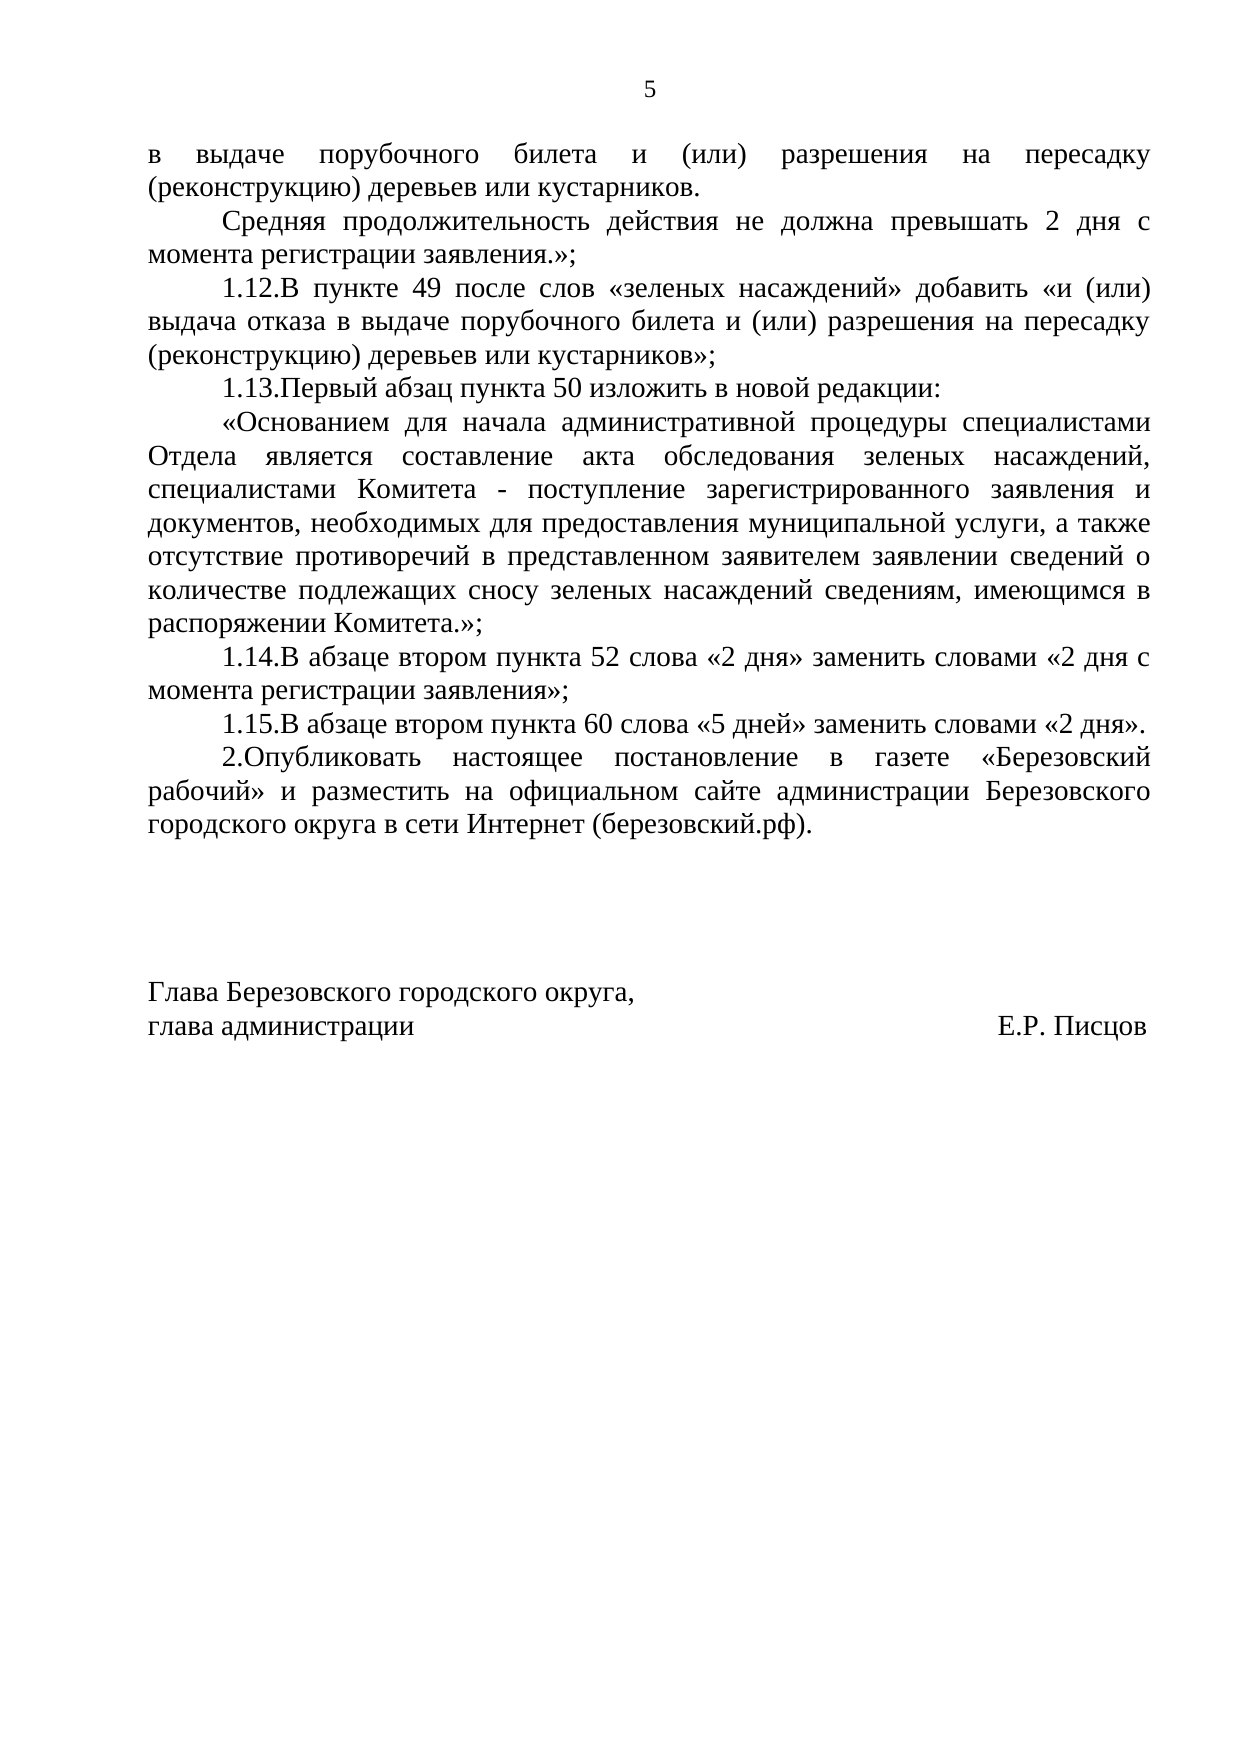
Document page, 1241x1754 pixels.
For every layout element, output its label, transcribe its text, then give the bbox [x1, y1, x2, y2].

text 1.12.В пункте 49 после слов «зеленых насаждений» добавить «и (или) выдача отказа в выдаче порубочного билета и (или) разрешения на пересадку (реконструкцию) деревьев или кустарников»; [148, 270, 1152, 371]
text глава администрации Е.Р. Писцов [148, 1008, 1152, 1041]
text Средняя продолжительность действия не должна превышать 2 дня с момента регистрации заявления.»; [148, 203, 1152, 270]
text «Основанием для начала административной процедуры специалистами Отдела является составление акта обследования зеленых насаждений, специалистами Комитета - поступление зарегистрированного заявления и документов, необходимых для предоставления муниципальной услуги, а также отсутствие противоречий в представленном заявителем заявлении сведений о количестве подлежащих сносу зеленых насаждений сведениям, имеющимся в распоряжении Комитета.»; [148, 404, 1152, 639]
text 1.14.В абзаце втором пункта 52 слова «2 дня» заменить словами «2 дня с момента регистрации заявления»; [148, 639, 1152, 706]
text 1.13.Первый абзац пункта 50 изложить в новой редакции: [148, 371, 1152, 404]
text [148, 136, 1152, 203]
text 1.15.В абзаце втором пункта 60 слова «5 дней» заменить словами «2 дня». [148, 706, 1152, 739]
text Глава Березовского городского округа, [148, 974, 1152, 1008]
text 2.Опубликовать настоящее постановление в газете «Березовский рабочий» и разместить на официальном сайте администрации Березовского городского округа в сети Интернет (березовский.рф). [148, 739, 1152, 840]
